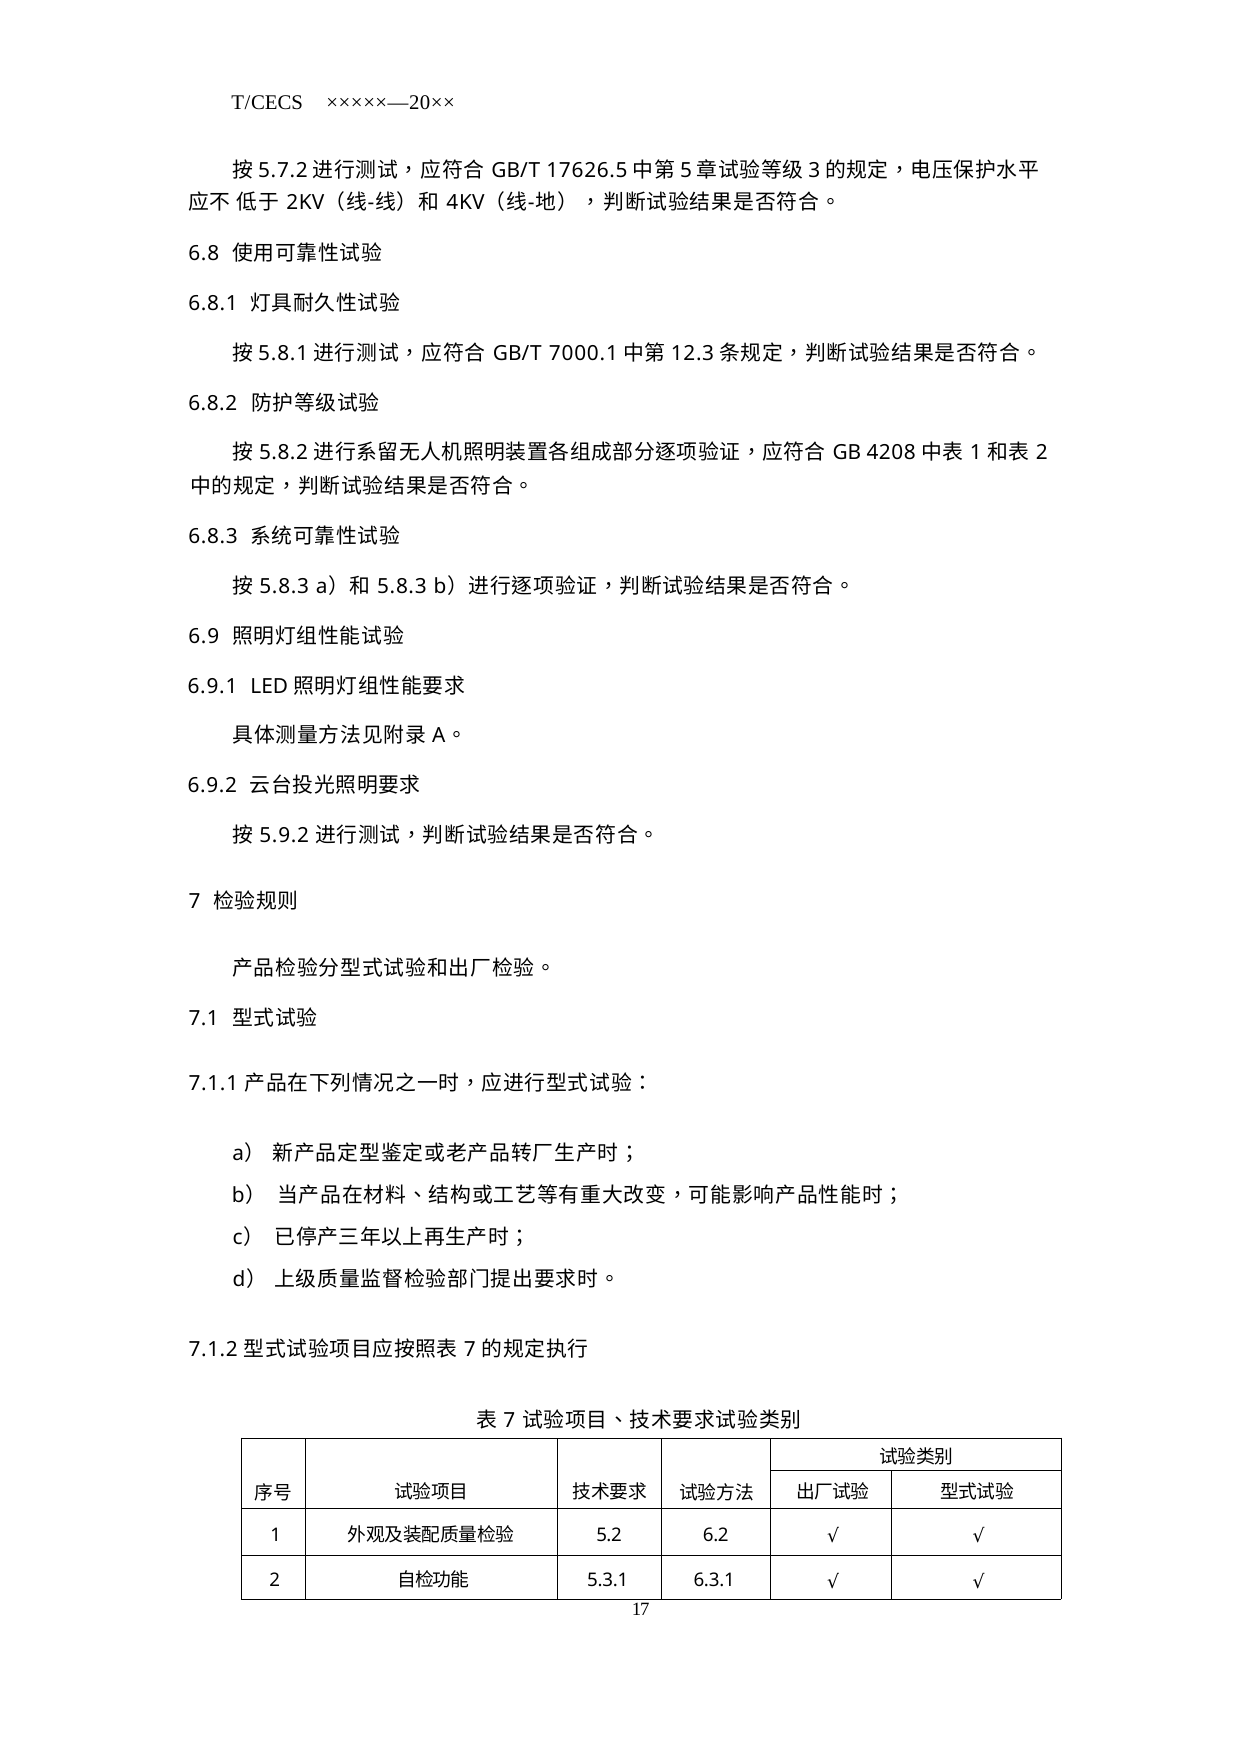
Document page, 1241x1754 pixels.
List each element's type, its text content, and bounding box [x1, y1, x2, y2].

text 7.1.2 型式试验项目应按照表 7 的规定执行 [188, 1335, 1061, 1362]
table_header 序号 [242, 1439, 305, 1508]
table_cell 5.3.1 [558, 1556, 661, 1599]
table_cell 6.3.1 [662, 1556, 770, 1599]
table_header 试验类别 [771, 1439, 1061, 1470]
text 6.9.2 云台投光照明要求 [187, 771, 1061, 798]
text d） 上级质量监督检验部门提出要求时。 [232, 1265, 1061, 1292]
table_header 试验方法 [662, 1439, 770, 1508]
table_cell 5.2 [558, 1509, 661, 1555]
table_cell 外观及装配质量检验 [306, 1509, 557, 1555]
text 7 检验规则 [188, 887, 1061, 914]
text 中的规定，判断试验结果是否符合。 [190, 472, 1061, 499]
text 具体测量方法见附录 A。 [232, 721, 1061, 748]
table_cell √ [771, 1556, 891, 1599]
table_cell √ [771, 1509, 891, 1555]
text 7.1.1 产品在下列情况之一时，应进行型式试验： [188, 1069, 1061, 1096]
text 6.9.1 LED 照明灯组性能要求 [187, 672, 1061, 698]
text 按 5.8.3 a）和 5.8.3 b）进行逐项验证，判断试验结果是否符合。 [232, 572, 1061, 599]
table_cell √ [892, 1509, 1061, 1555]
text 6.8.3 系统可靠性试验 [188, 522, 1061, 549]
text 6.8.2 防护等级试验 [188, 388, 1061, 415]
table_cell 2 [242, 1556, 305, 1599]
table_header 技术要求 [558, 1439, 661, 1508]
text b） 当产品在材料、结构或工艺等有重大改变，可能影响产品性能时； [232, 1181, 1061, 1208]
table_cell 出厂试验 [771, 1471, 891, 1508]
text 产品检验分型式试验和出厂检验。 [232, 953, 1061, 980]
text 表 7 试验项目、技术要求试验类别 [476, 1405, 1061, 1432]
text a） 新产品定型鉴定或老产品转厂生产时； [232, 1139, 1061, 1166]
table_cell 1 [242, 1509, 305, 1555]
text 按 5.8.2 进行系留无人机照明装置各组成部分逐项验证，应符合 GB 4208 中表 1 和表 2 [232, 438, 1061, 465]
text 7.1 型式试验 [188, 1003, 1061, 1030]
text 按5.8.1进行测试，应符合 GB/T 7000.1中第12.3条规定，判断试验结果是否符合。 [232, 338, 1061, 365]
table_cell 自检功能 [306, 1556, 557, 1599]
table_header 试验项目 [306, 1439, 557, 1508]
table_cell 型式试验 [892, 1471, 1061, 1508]
text 按5.7.2进行测试，应符合 GB/T 17626.5中第5章试验等级3的规定，电压保护水平应不 低于 2KV（线-线）和 4KV（线-地），判断试验结果是否符合。 [188, 155, 1053, 216]
text 6.8 使用可靠性试验 [188, 239, 1061, 266]
text 6.8.1 灯具耐久性试验 [188, 288, 1061, 316]
table_cell √ [892, 1556, 1061, 1599]
text 按 5.9.2 进行测试，判断试验结果是否符合。 [232, 821, 1061, 848]
table_cell 6.2 [662, 1509, 770, 1555]
text T/CECS ×××××—20×× [231, 93, 1061, 113]
text 6.9 照明灯组性能试验 [188, 622, 1061, 649]
text c） 已停产三年以上再生产时； [232, 1223, 1061, 1250]
